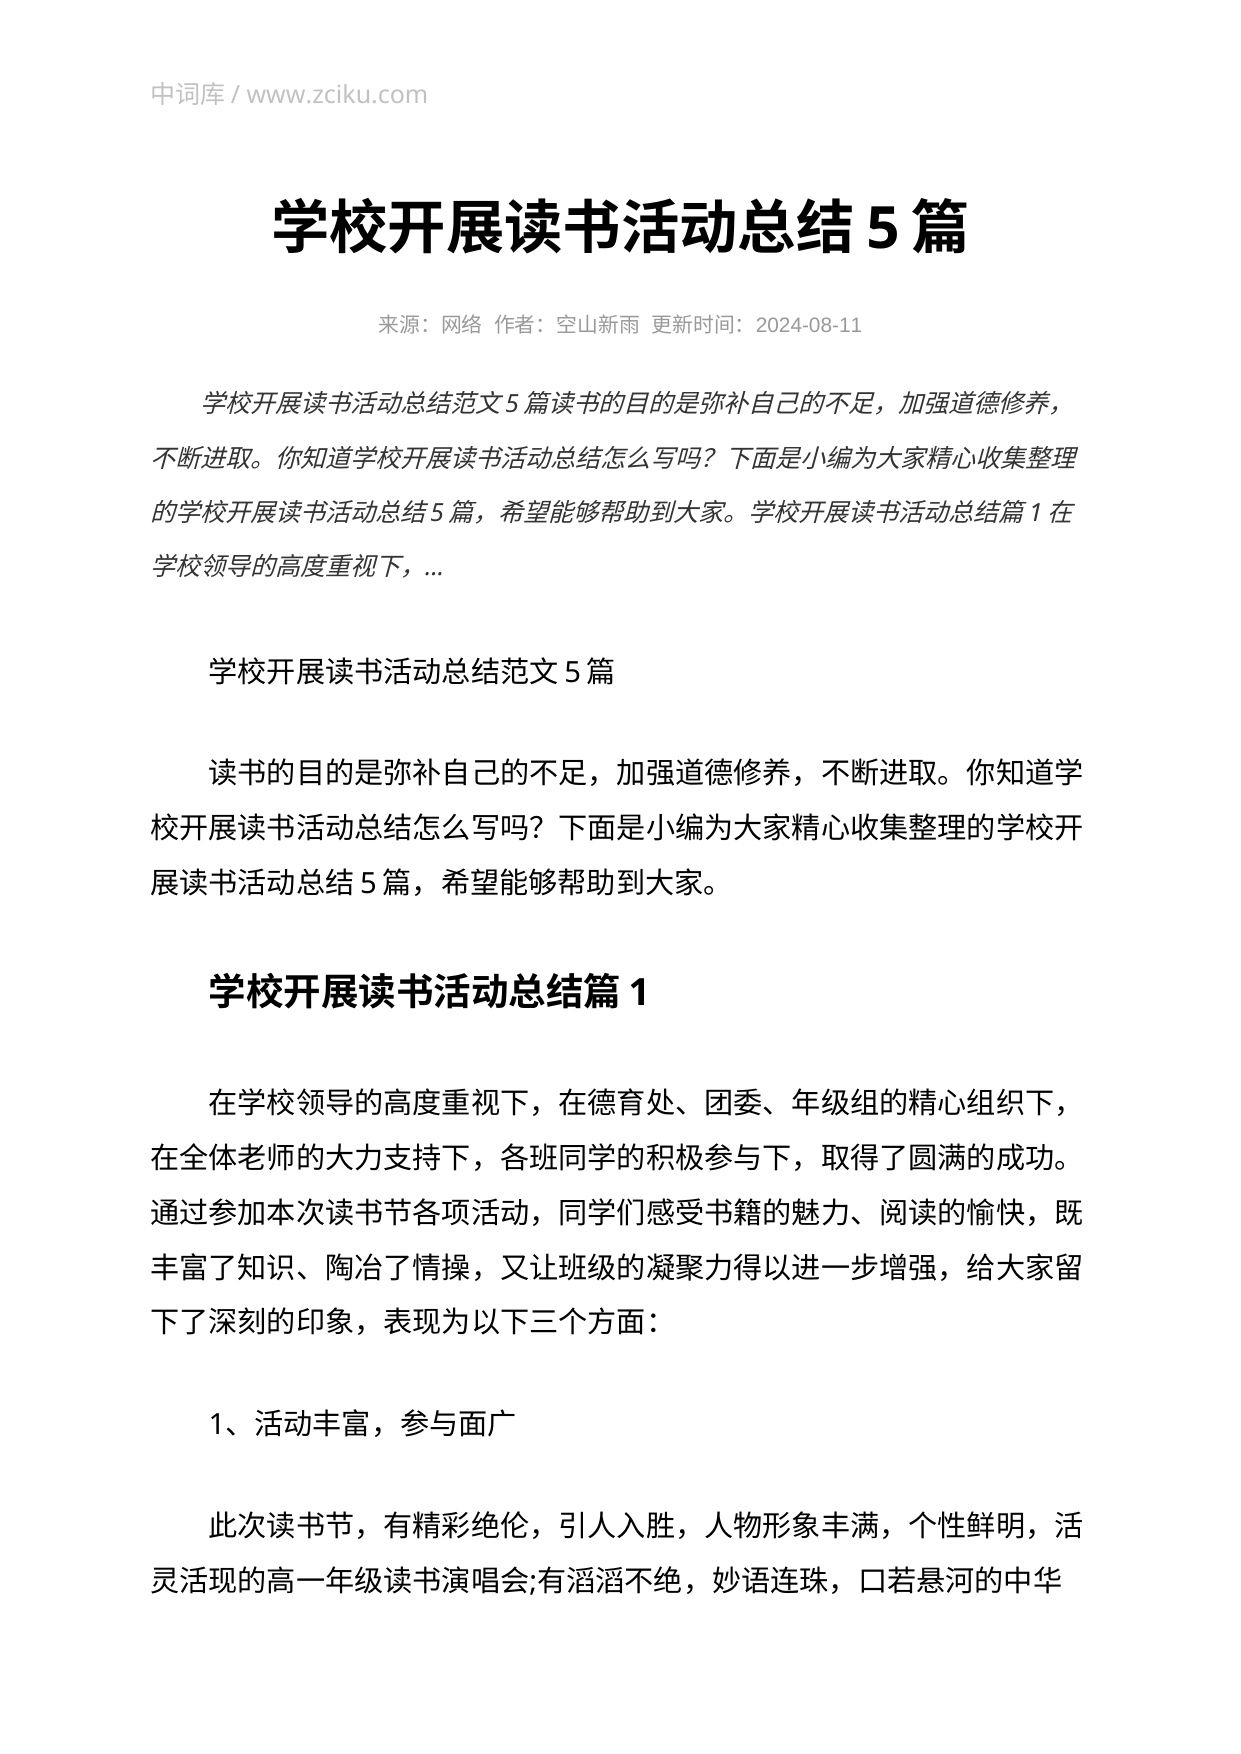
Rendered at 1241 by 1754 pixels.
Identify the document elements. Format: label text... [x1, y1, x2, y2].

text 来源：网络 作者：空山新雨 更新时间：2024-08-11 [150, 313, 1090, 337]
text 在学校领导的高度重视下，在德育处、团委、年级组的精心组织下，在全体老师的大力支持下，各班同学的积极参与下，取得了圆满的成功。通过参加本次读书节各项活动，同学们感受书籍的魅力、阅读的愉快，既丰富了知识、陶冶了情操，又让班级的凝聚力得以进一步增强，给大家留下了深刻的印象，表现为以下三个方面： [150, 1079, 1090, 1341]
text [150, 1503, 1090, 1600]
text 学校开展读书活动总结篇1 [150, 962, 1090, 1016]
text 读书的目的是弥补自己的不足，加强道德修养，不断进取。你知道学校开展读书活动总结怎么写吗？下面是小编为大家精心收集整理的学校开展读书活动总结5篇，希望能够帮助到大家。 [150, 750, 1090, 902]
subtitle 学校开展读书活动总结5篇 [150, 181, 1090, 266]
text 学校开展读书活动总结范文5篇读书的目的是弥补自己的不足，加强道德修养，不断进取。你知道学校开展读书活动总结怎么写吗？下面是小编为大家精心收集整理的学校开展读书活动总结5篇，希望能够帮助到大家。学校开展读书活动总结篇1在学校领导的高度重视下，... [150, 384, 1090, 583]
text 1、活动丰富，参与面广 [150, 1401, 1090, 1443]
text 学校开展读书活动总结范文5篇 [150, 648, 1090, 691]
